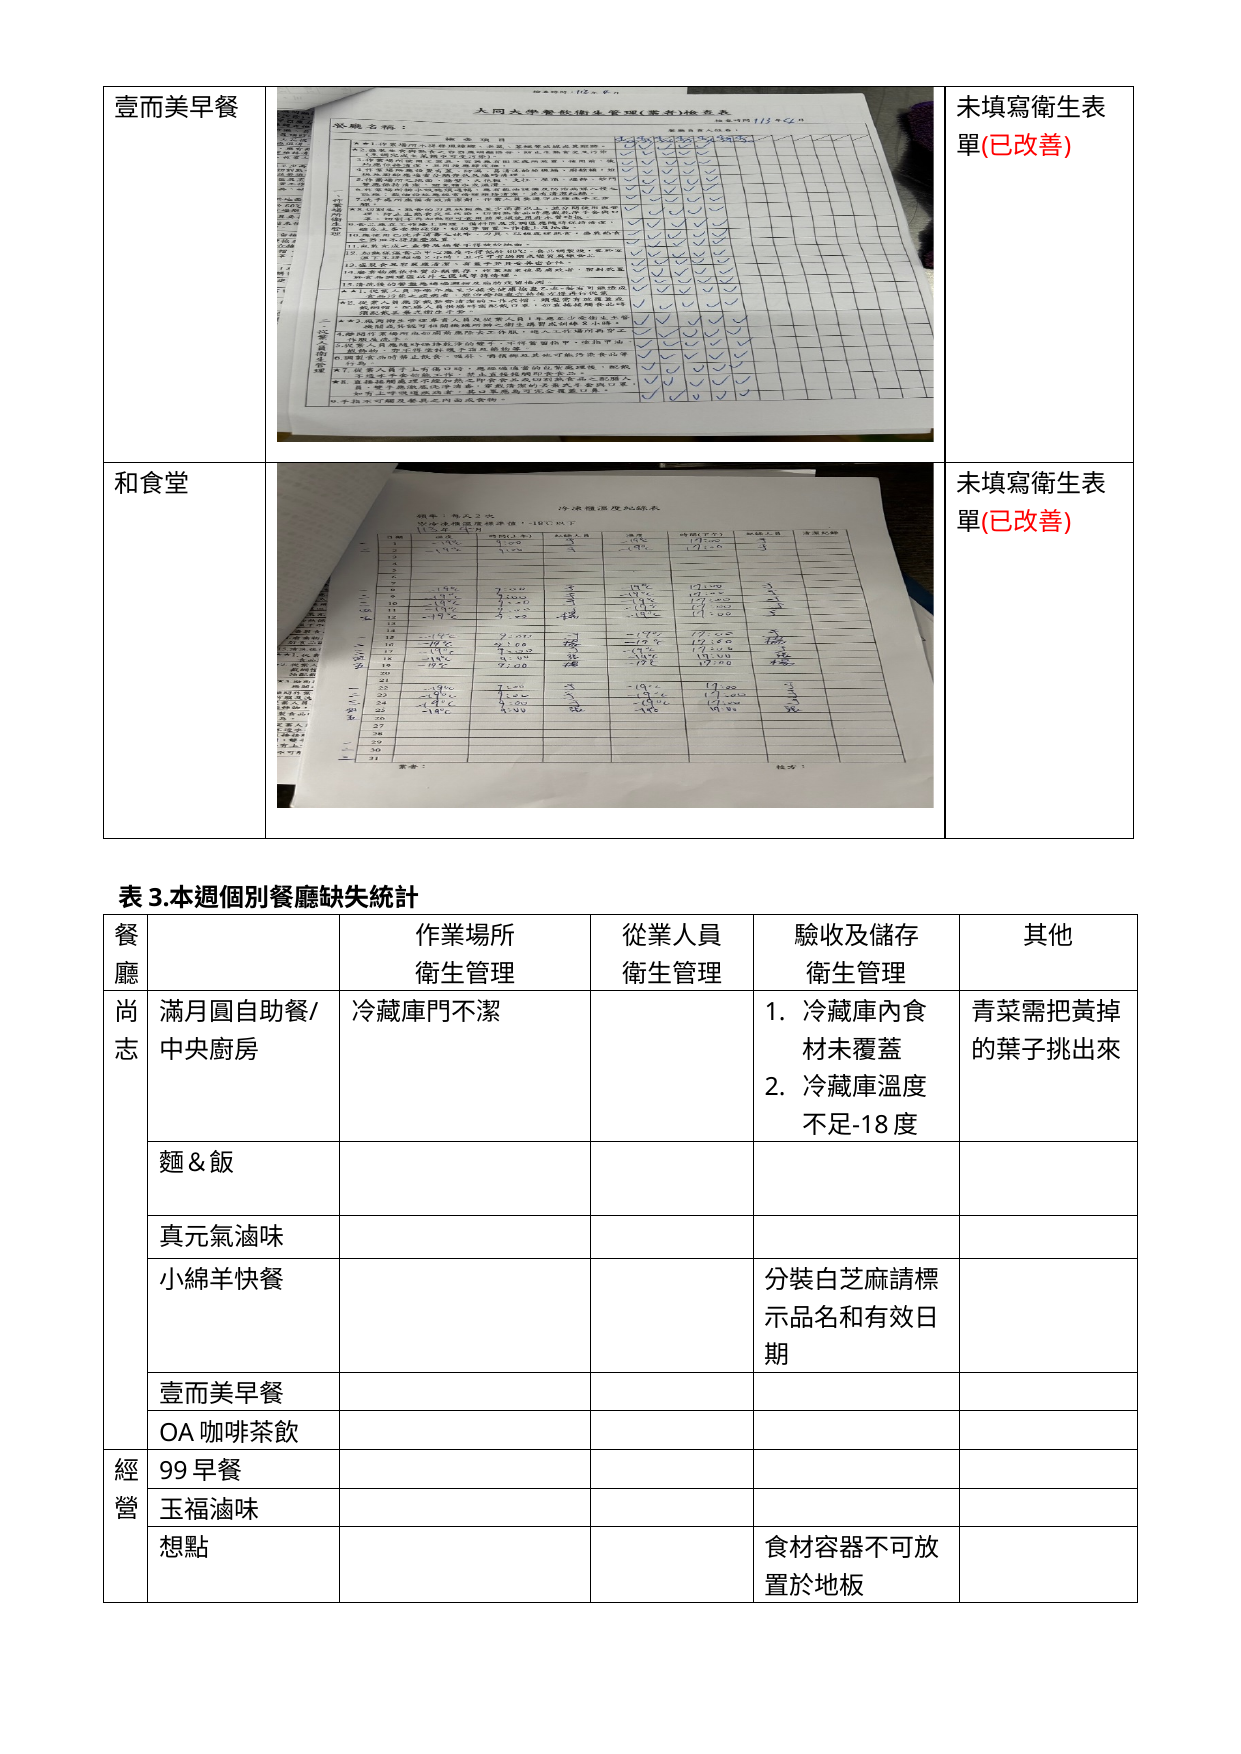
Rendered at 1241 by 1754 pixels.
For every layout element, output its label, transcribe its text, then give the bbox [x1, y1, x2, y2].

table_cell [960, 1259, 1137, 1372]
table_cell [591, 1216, 753, 1258]
table_cell [340, 1216, 590, 1258]
table_cell [591, 991, 753, 1141]
table_cell 小綿羊快餐 [148, 1259, 339, 1372]
table_cell [754, 1142, 959, 1215]
table_header 餐廳 [104, 915, 147, 990]
table_cell [960, 1527, 1137, 1602]
table_cell [754, 1373, 959, 1410]
table_cell [340, 1373, 590, 1410]
table_cell 未填寫衛生表單(已改善) [946, 463, 1133, 838]
table_header 驗收及儲存 衛生管理 [754, 915, 959, 990]
table_cell [340, 1259, 590, 1372]
table_cell 青菜需把黃掉的葉子挑出來 [960, 991, 1137, 1141]
text 表3.本週個別餐廳缺失統計 [118, 877, 1122, 914]
table_cell 未填寫衛生表單(已改善) [946, 87, 1133, 462]
table_cell [960, 1216, 1137, 1258]
table_cell [340, 1527, 590, 1602]
table_header 其他 [960, 915, 1137, 990]
table_cell [960, 1142, 1137, 1215]
table_cell [754, 1450, 959, 1487]
table_cell 99早餐 [148, 1450, 339, 1487]
table_cell [960, 1411, 1137, 1449]
table_cell [340, 1142, 590, 1215]
picture [277, 87, 934, 442]
table_cell 食材容器不可放置於地板 [754, 1527, 959, 1602]
table_cell [340, 1489, 590, 1526]
table_cell 滿月圓自助餐/中央廚房 [148, 991, 339, 1141]
table_header [148, 915, 339, 990]
table_cell [591, 1527, 753, 1602]
picture [277, 463, 934, 808]
table_cell [754, 1216, 959, 1258]
table_cell [591, 1373, 753, 1410]
table_cell [591, 1259, 753, 1372]
table_cell 和食堂 [104, 463, 265, 838]
table_cell [754, 1489, 959, 1526]
table_cell [266, 463, 944, 838]
table_cell 玉福滷味 [148, 1489, 339, 1526]
table_cell 冷藏庫內食材未覆蓋 冷藏庫溫度不足-18度 [754, 991, 959, 1141]
table_cell [960, 1373, 1137, 1410]
table_cell [340, 1450, 590, 1487]
table_cell 麵＆飯 [148, 1142, 339, 1215]
table_cell [754, 1411, 959, 1449]
table_cell [266, 87, 944, 462]
table_cell [591, 1450, 753, 1487]
table_cell [960, 1489, 1137, 1526]
table_cell 尚志 [104, 991, 147, 1449]
table_cell 壹而美早餐 [104, 87, 265, 462]
table_cell 分裝白芝麻請標示品名和有效日期 [754, 1259, 959, 1372]
table_cell 經營 [104, 1450, 147, 1602]
table_cell [591, 1142, 753, 1215]
table_cell [960, 1450, 1137, 1487]
table_cell 真元氣滷味 [148, 1216, 339, 1258]
table_header 從業人員 衛生管理 [591, 915, 753, 990]
table_cell OA咖啡茶飲 [148, 1411, 339, 1449]
table_cell 想點 [148, 1527, 339, 1602]
table_cell 壹而美早餐 [148, 1373, 339, 1410]
table_header 作業場所 衛生管理 [340, 915, 590, 990]
table_cell [591, 1411, 753, 1449]
table_cell 冷藏庫門不潔 [340, 991, 590, 1141]
table_cell [340, 1411, 590, 1449]
table_cell [591, 1489, 753, 1526]
